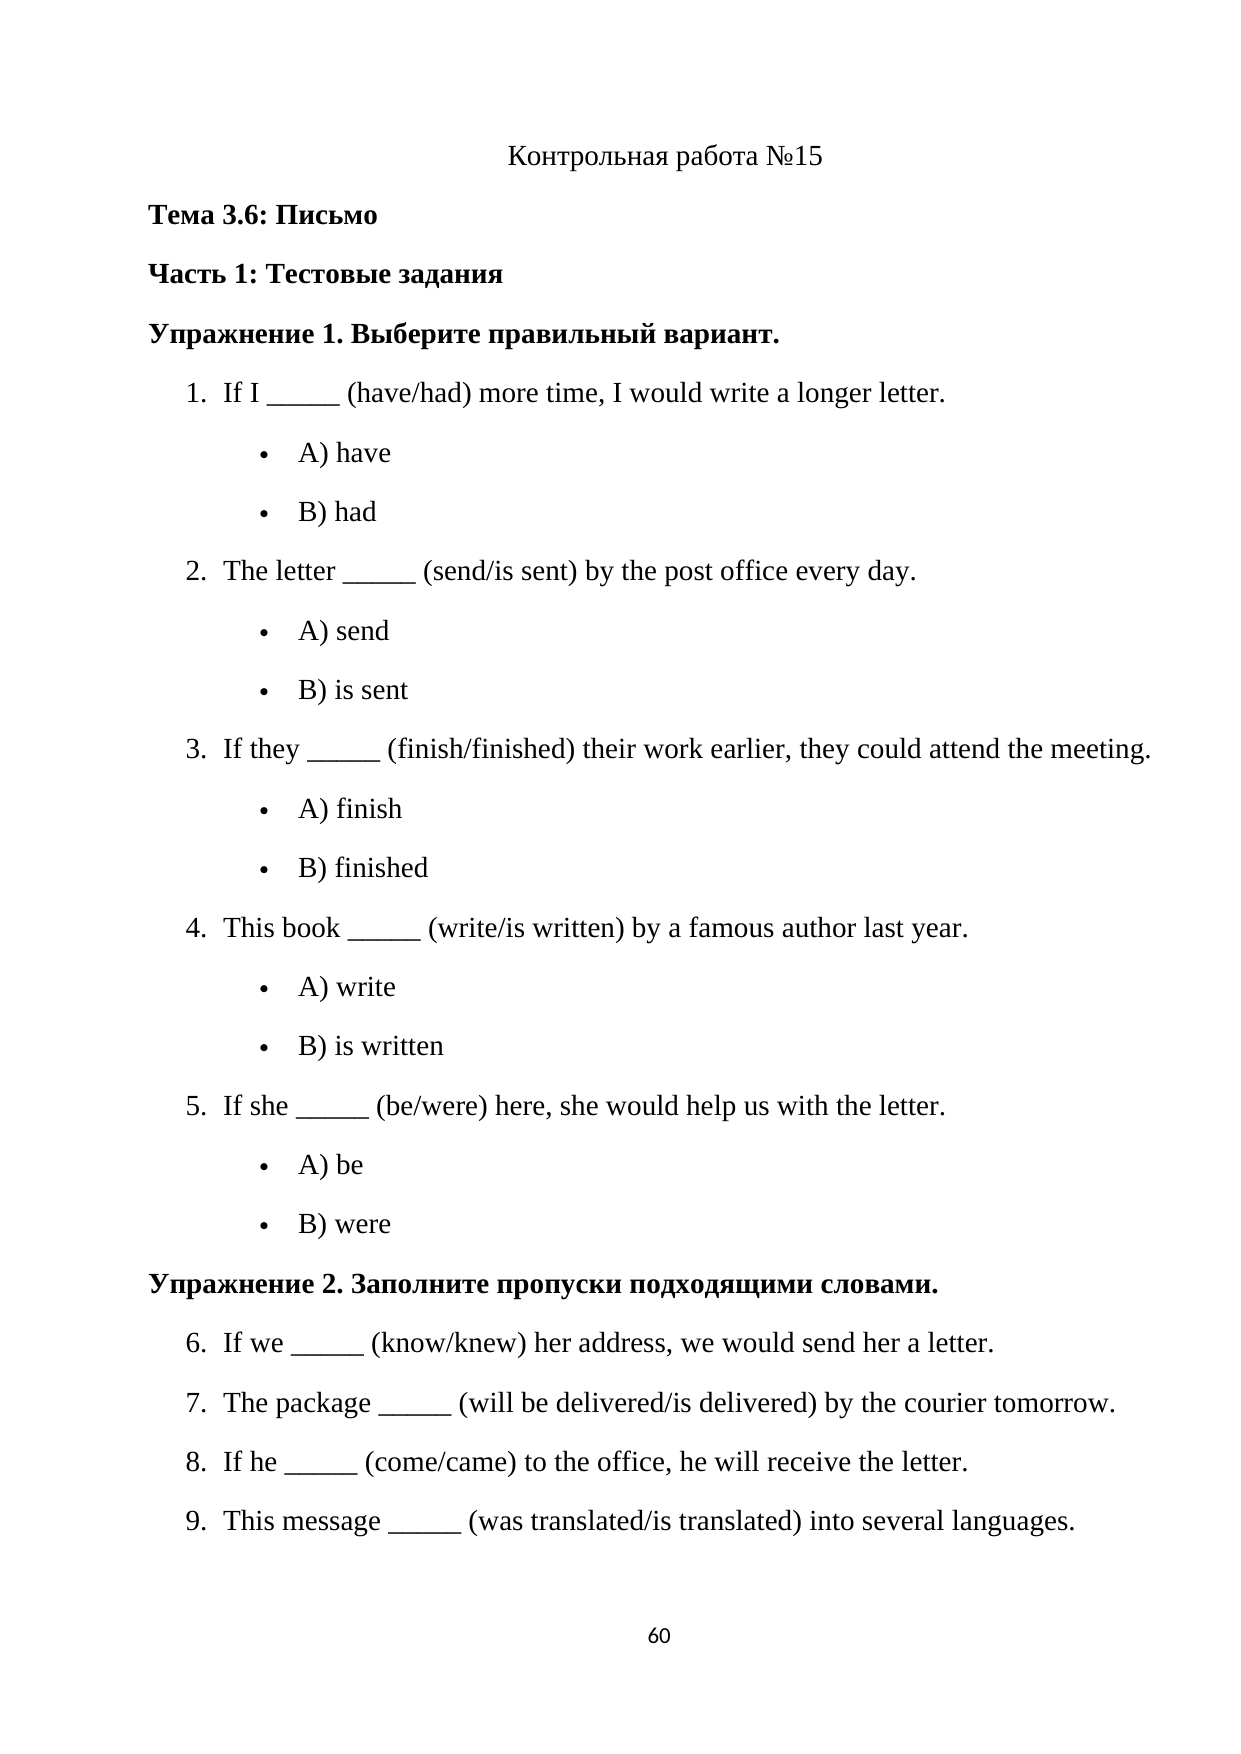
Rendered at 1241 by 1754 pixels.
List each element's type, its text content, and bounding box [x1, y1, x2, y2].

list If she _____ (be/were) here, she would help us with the letter. [185, 1088, 1182, 1121]
list B) were [260, 1207, 1182, 1240]
text Упражнение 2. Заполните пропуски подходящими словами. [148, 1266, 1182, 1299]
list The letter _____ (send/is sent) by the post office every day. [185, 553, 1182, 587]
list A) be [260, 1147, 1182, 1181]
text Тема 3.6: Письмо [148, 197, 1182, 231]
list If he _____ (come/came) to the office, he will receive the letter. [185, 1444, 1182, 1478]
list If they _____ (finish/finished) their work earlier, they could attend the meeting. [185, 732, 1182, 765]
text Часть 1: Тестовые задания [148, 257, 1182, 290]
text Упражнение 1. Выберите правильный вариант. [148, 316, 1182, 349]
list The package _____ (will be delivered/is delivered) by the courier tomorrow. [185, 1385, 1182, 1418]
list A) write [260, 969, 1182, 1003]
list B) finished [260, 850, 1182, 884]
list B) is written [260, 1028, 1182, 1062]
list If we _____ (know/knew) her address, we would send her a letter. [185, 1325, 1182, 1359]
list This message _____ (was translated/is translated) into several languages. [185, 1503, 1182, 1537]
list If I _____ (have/had) more time, I would write a longer letter. [185, 375, 1182, 409]
list B) is sent [260, 672, 1182, 706]
list This book _____ (write/is written) by a famous author last year. [185, 910, 1182, 943]
list A) have [260, 435, 1182, 468]
list A) finish [260, 791, 1182, 824]
list B) had [260, 494, 1182, 528]
list A) send [260, 613, 1182, 646]
text Контрольная работа №15 [148, 138, 1182, 171]
